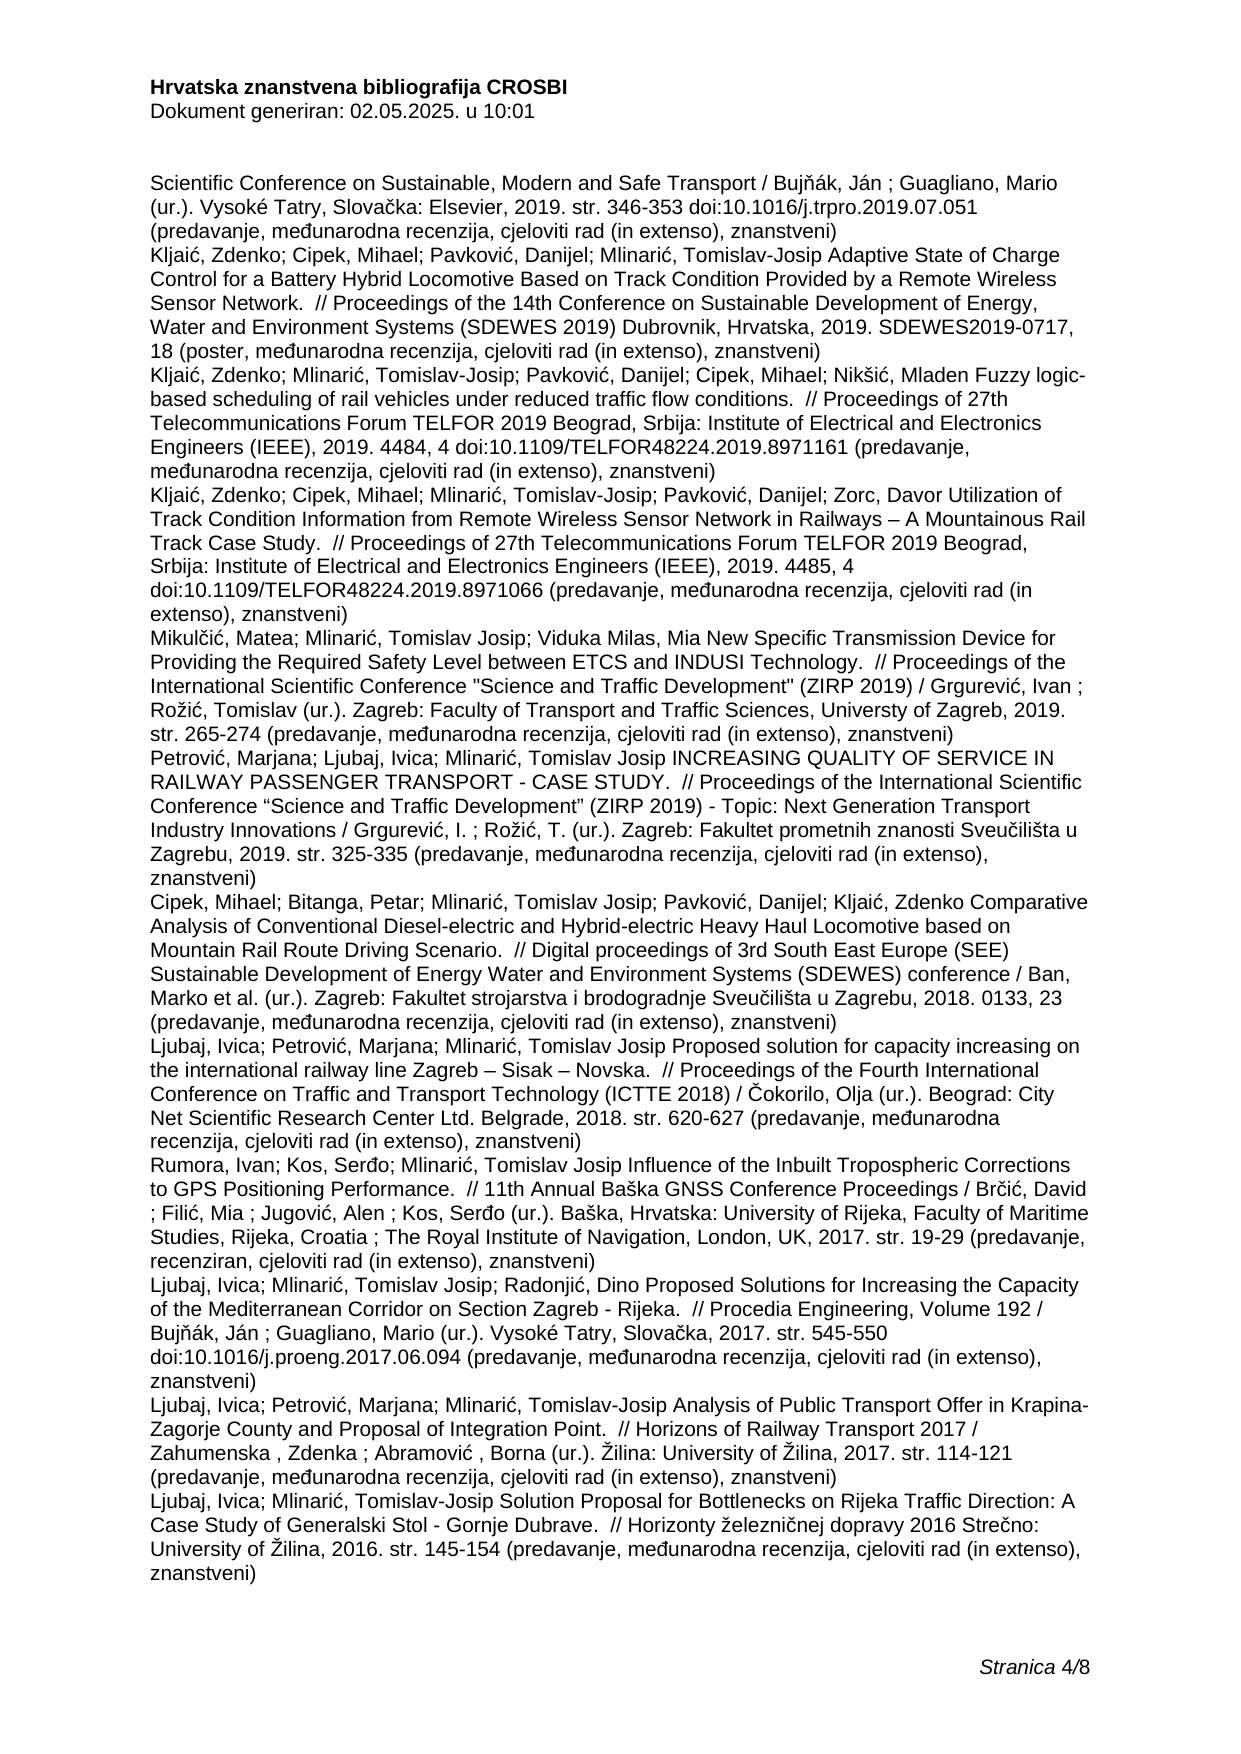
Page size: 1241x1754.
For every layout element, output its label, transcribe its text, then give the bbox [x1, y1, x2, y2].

text Ljubaj, Ivica; Mlinarić, Tomislav-Josip [150, 1489, 1090, 1584]
text Rumora, Ivan; Kos, Serđo; Mlinarić, Tomislav Josip [150, 1153, 1090, 1273]
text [150, 171, 1090, 243]
text Ljubaj, Ivica; Petrović, Marjana; Mlinarić, Tomislav Josip [150, 1033, 1090, 1153]
text Kljaić, Zdenko; Cipek, Mihael; Pavković, Danijel; Mlinarić, Tomislav-Josip [150, 243, 1090, 363]
text Kljaić, Zdenko; Cipek, Mihael; Mlinarić, Tomislav-Josip; Pavković, Danijel; Zorc, Davor [150, 482, 1090, 626]
text Cipek, Mihael; Bitanga, Petar; Mlinarić, Tomislav Josip; Pavković, Danijel; Kljaić, Zdenko [150, 890, 1090, 1033]
text Ljubaj, Ivica; Mlinarić, Tomislav Josip; Radonjić, Dino [150, 1273, 1090, 1393]
text Kljaić, Zdenko; Mlinarić, Tomislav-Josip; Pavković, Danijel; Cipek, Mihael; Nikšić, Mladen [150, 363, 1090, 482]
text Petrović, Marjana; Ljubaj, Ivica; Mlinarić, Tomislav Josip [150, 746, 1090, 890]
text Ljubaj, Ivica; Petrović, Marjana; Mlinarić, Tomislav-Josip [150, 1393, 1090, 1489]
text Mikulčić, Matea; Mlinarić, Tomislav Josip; Viduka Milas, Mia [150, 626, 1090, 746]
